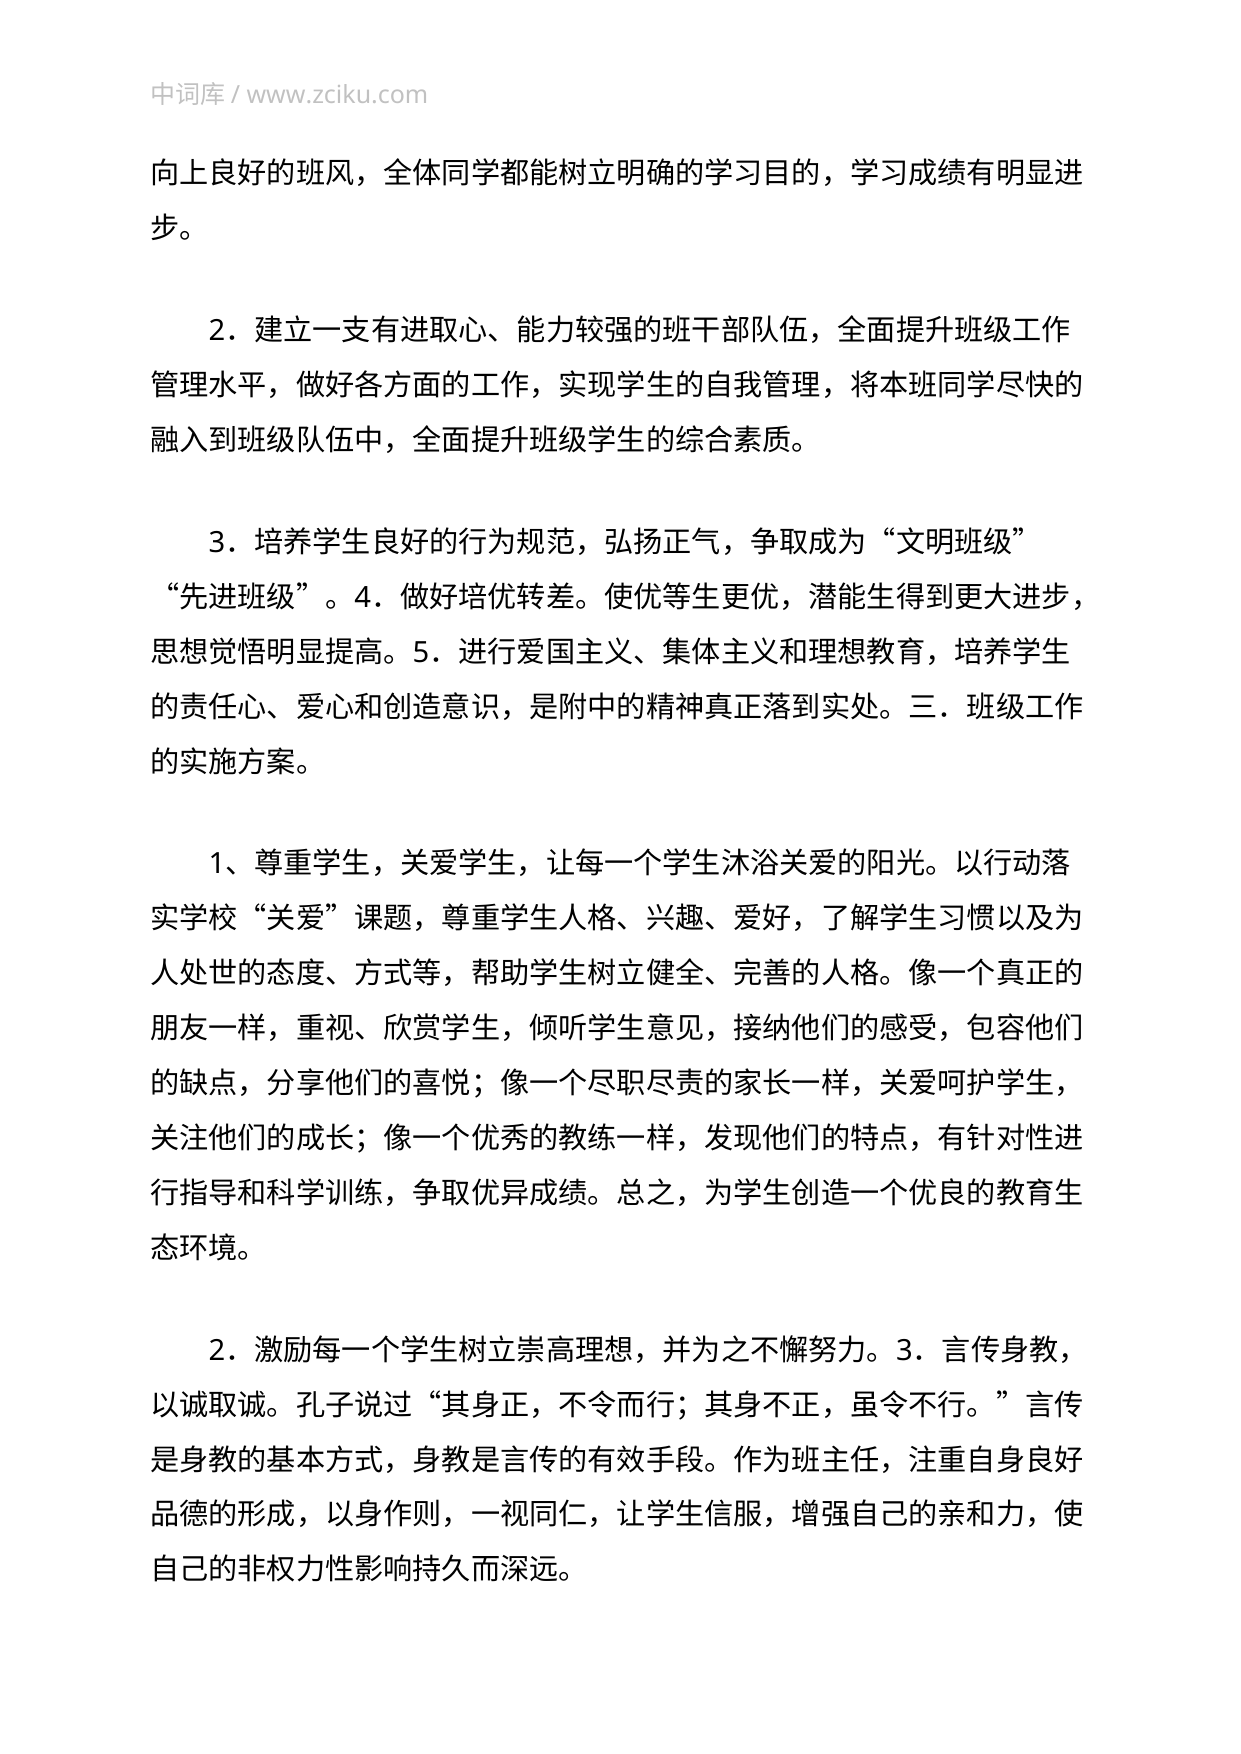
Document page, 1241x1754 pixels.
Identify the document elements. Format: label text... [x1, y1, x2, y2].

text 1、尊重学生，关爱学生，让每一个学生沐浴关爱的阳光。以行动落实学校“关爱”课题，尊重学生人格、兴趣、爱好，了解学生习惯以及为人处世的态度、方式等，帮助学生树立健全、完善的人格。像一个真正的朋友一样，重视、欣赏学生，倾听学生意见，接纳他们的感受，包容他们的缺点，分享他们的喜悦；像一个尽职尽责的家长一样，关爱呵护学生，关注他们的成长；像一个优秀的教练一样，发现他们的特点，有针对性进行指导和科学训练，争取优异成绩。总之，为学生创造一个优良的教育生态环境。 [150, 840, 1090, 1267]
text 2．激励每一个学生树立崇高理想，并为之不懈努力。3．言传身教，以诚取诚。孔子说过“其身正，不令而行；其身不正，虽令不行。”言传是身教的基本方式，身教是言传的有效手段。作为班主任，注重自身良好品德的形成，以身作则，一视同仁，让学生信服，增强自己的亲和力，使自己的非权力性影响持久而深远。 [150, 1326, 1090, 1588]
text 2．建立一支有进取心、能力较强的班干部队伍，全面提升班级工作管理水平，做好各方面的工作，实现学生的自我管理，将本班同学尽快的融入到班级队伍中，全面提升班级学生的综合素质。 [150, 307, 1090, 459]
text 3．培养学生良好的行为规范，弘扬正气，争取成为“文明班级”“先进班级”。4．做好培优转差。使优等生更优，潜能生得到更大进步，思想觉悟明显提高。5．进行爱国主义、集体主义和理想教育，培养学生的责任心、爱心和创造意识，是附中的精神真正落到实处。三．班级工作的实施方案。 [150, 518, 1090, 781]
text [150, 150, 1090, 247]
